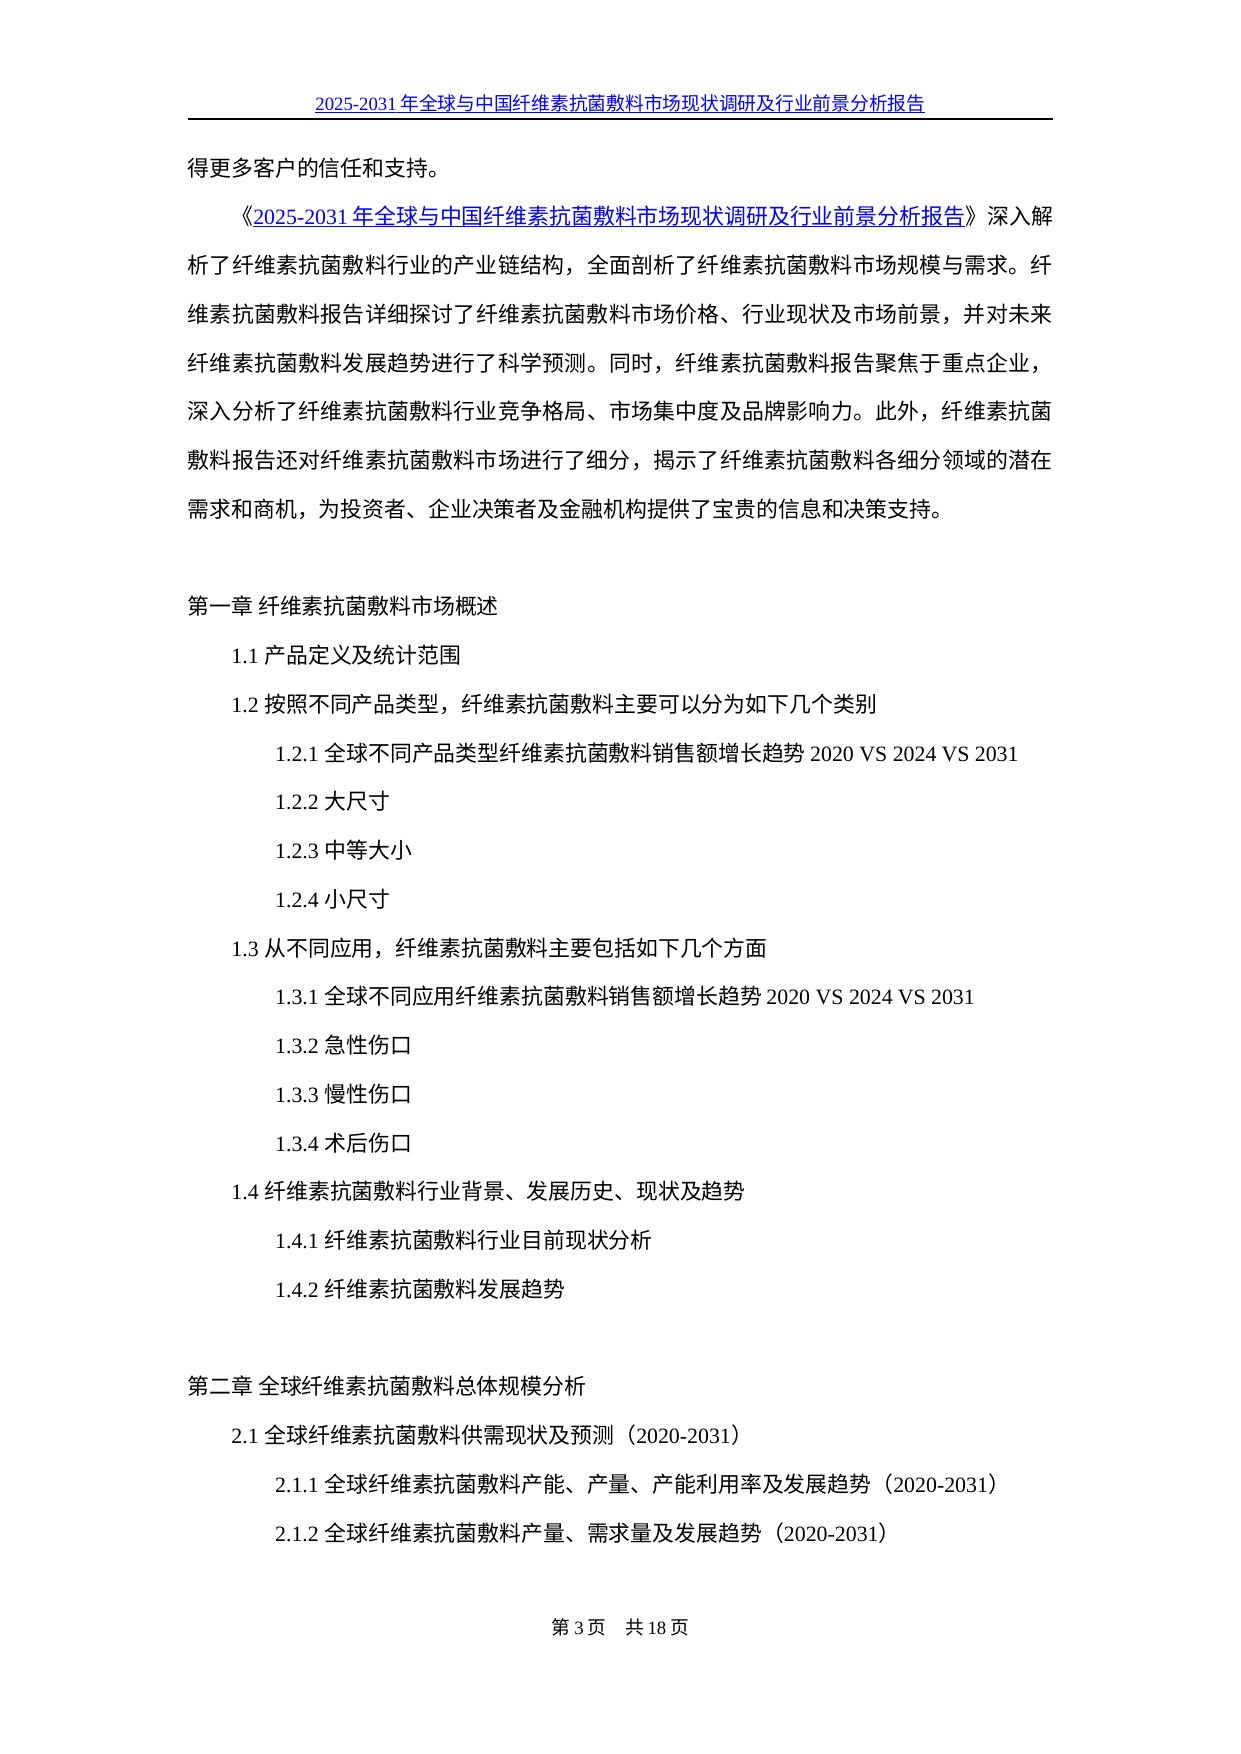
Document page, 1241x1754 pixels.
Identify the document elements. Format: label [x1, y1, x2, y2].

text [187, 150, 1053, 1548]
